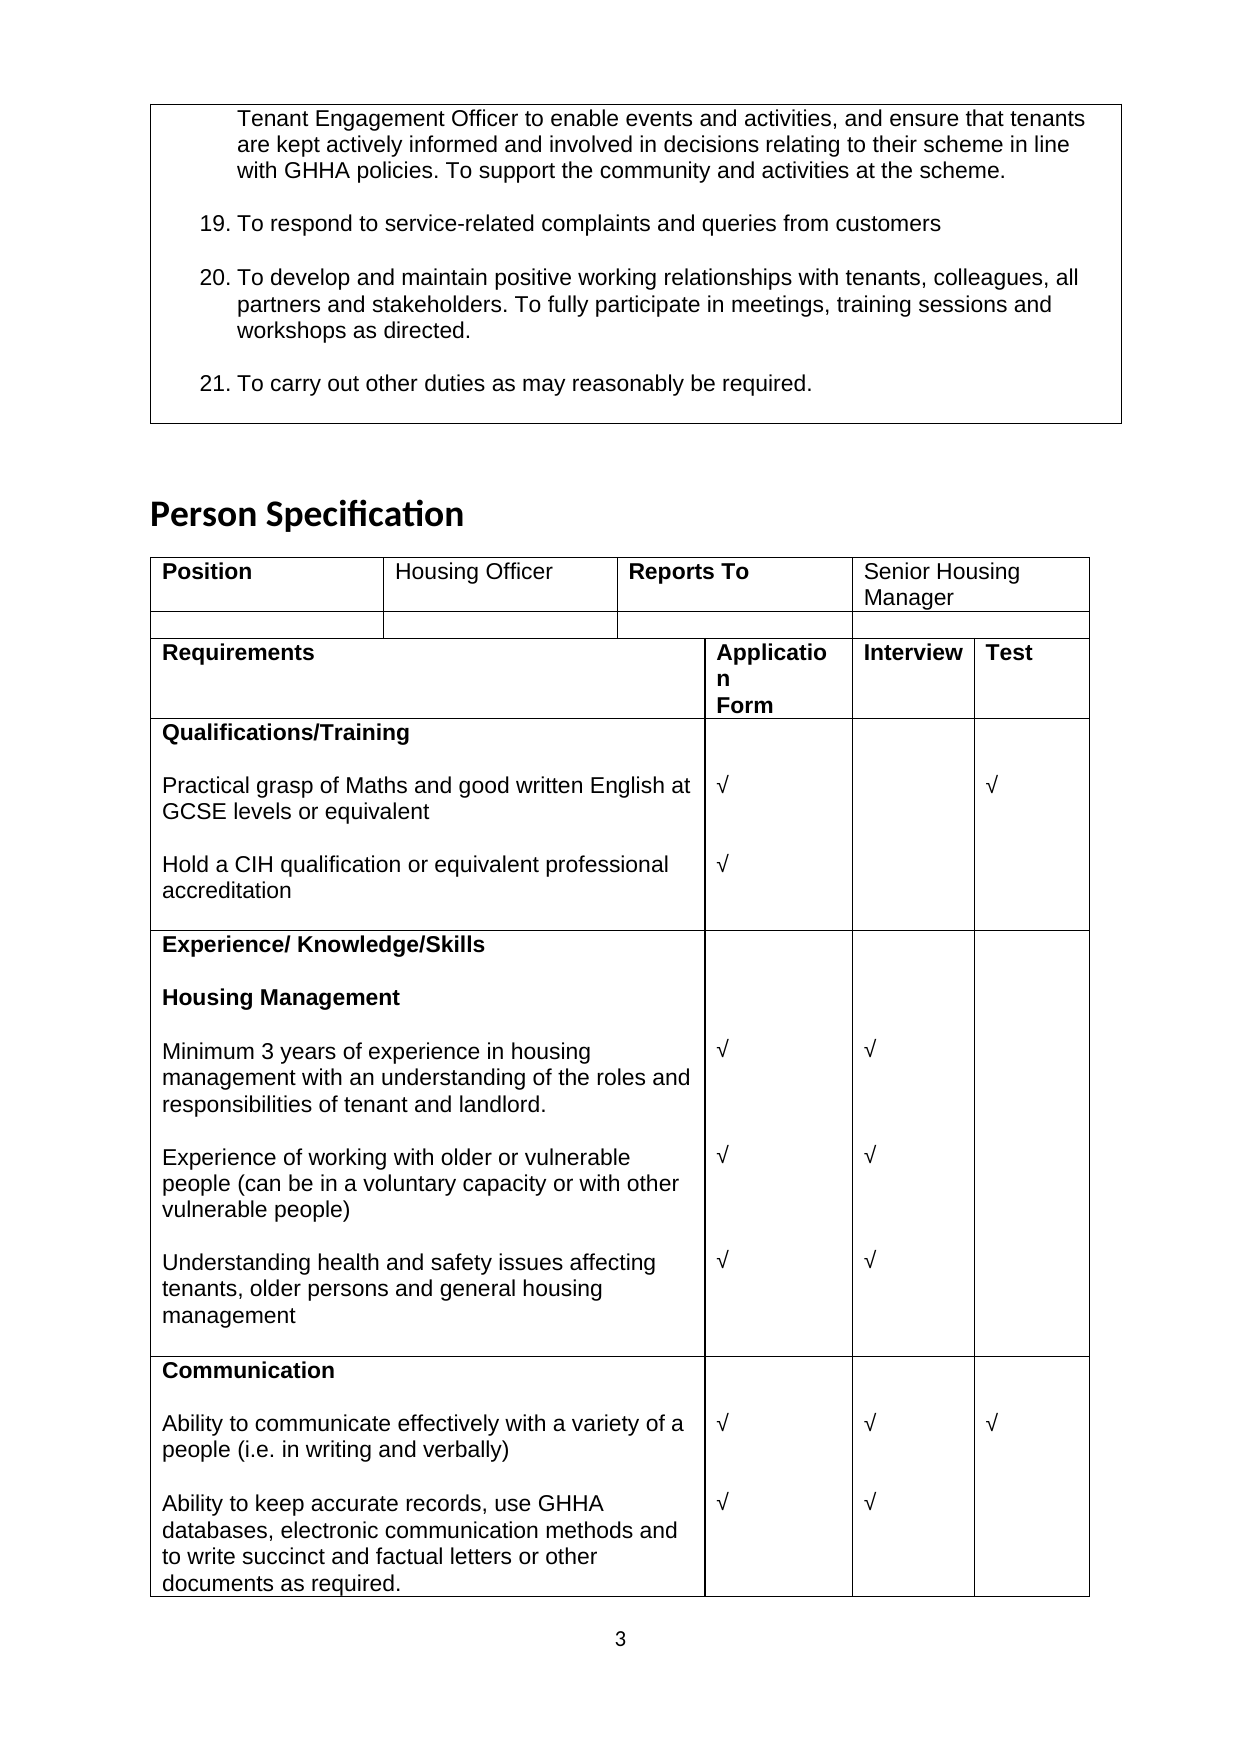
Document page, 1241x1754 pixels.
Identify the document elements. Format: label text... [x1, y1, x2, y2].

table_cell [384, 612, 617, 638]
table_cell Qualifications/Training Practical grasp of Maths and good written English at GCSE levels or equivalent Hold a CIH qualification or equivalent professional accreditation [151, 719, 704, 930]
table_cell Test [975, 639, 1089, 718]
table_cell √ √ √ [706, 931, 852, 1356]
table_cell √ √ [706, 719, 852, 930]
table_cell √ √ √ [706, 1357, 852, 1596]
table_header Position [151, 558, 383, 611]
table_header Senior Housing Manager [853, 558, 1089, 611]
table_cell [151, 612, 383, 638]
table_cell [151, 1357, 704, 1596]
table_cell Interview [853, 639, 974, 718]
table_cell [618, 612, 852, 638]
table_cell Application Form [706, 639, 852, 718]
table_cell [853, 719, 974, 930]
table_cell √ √ √ [853, 1357, 974, 1596]
table_cell √ √ √ [853, 931, 974, 1356]
table_header Reports To [618, 558, 852, 611]
table_cell Experience/ Knowledge/Skills Housing Management Minimum 3 years of experience in housing management with an understanding of the roles and responsibilities of tenant and landlord. Experience of working with older or vulnerable people (can be in a voluntary capacity or with other vulnerable people) Understanding health and safety issues affecting tenants, older persons and general housing management [151, 931, 704, 1356]
table_cell [975, 931, 1089, 1356]
table_cell √ [975, 719, 1089, 930]
table_cell √ [975, 1357, 1089, 1596]
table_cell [151, 105, 1121, 422]
table_cell [853, 612, 1089, 638]
table_cell Requirements [151, 639, 704, 718]
text Person Specification [150, 490, 1090, 536]
table_header Housing Officer [384, 558, 617, 611]
